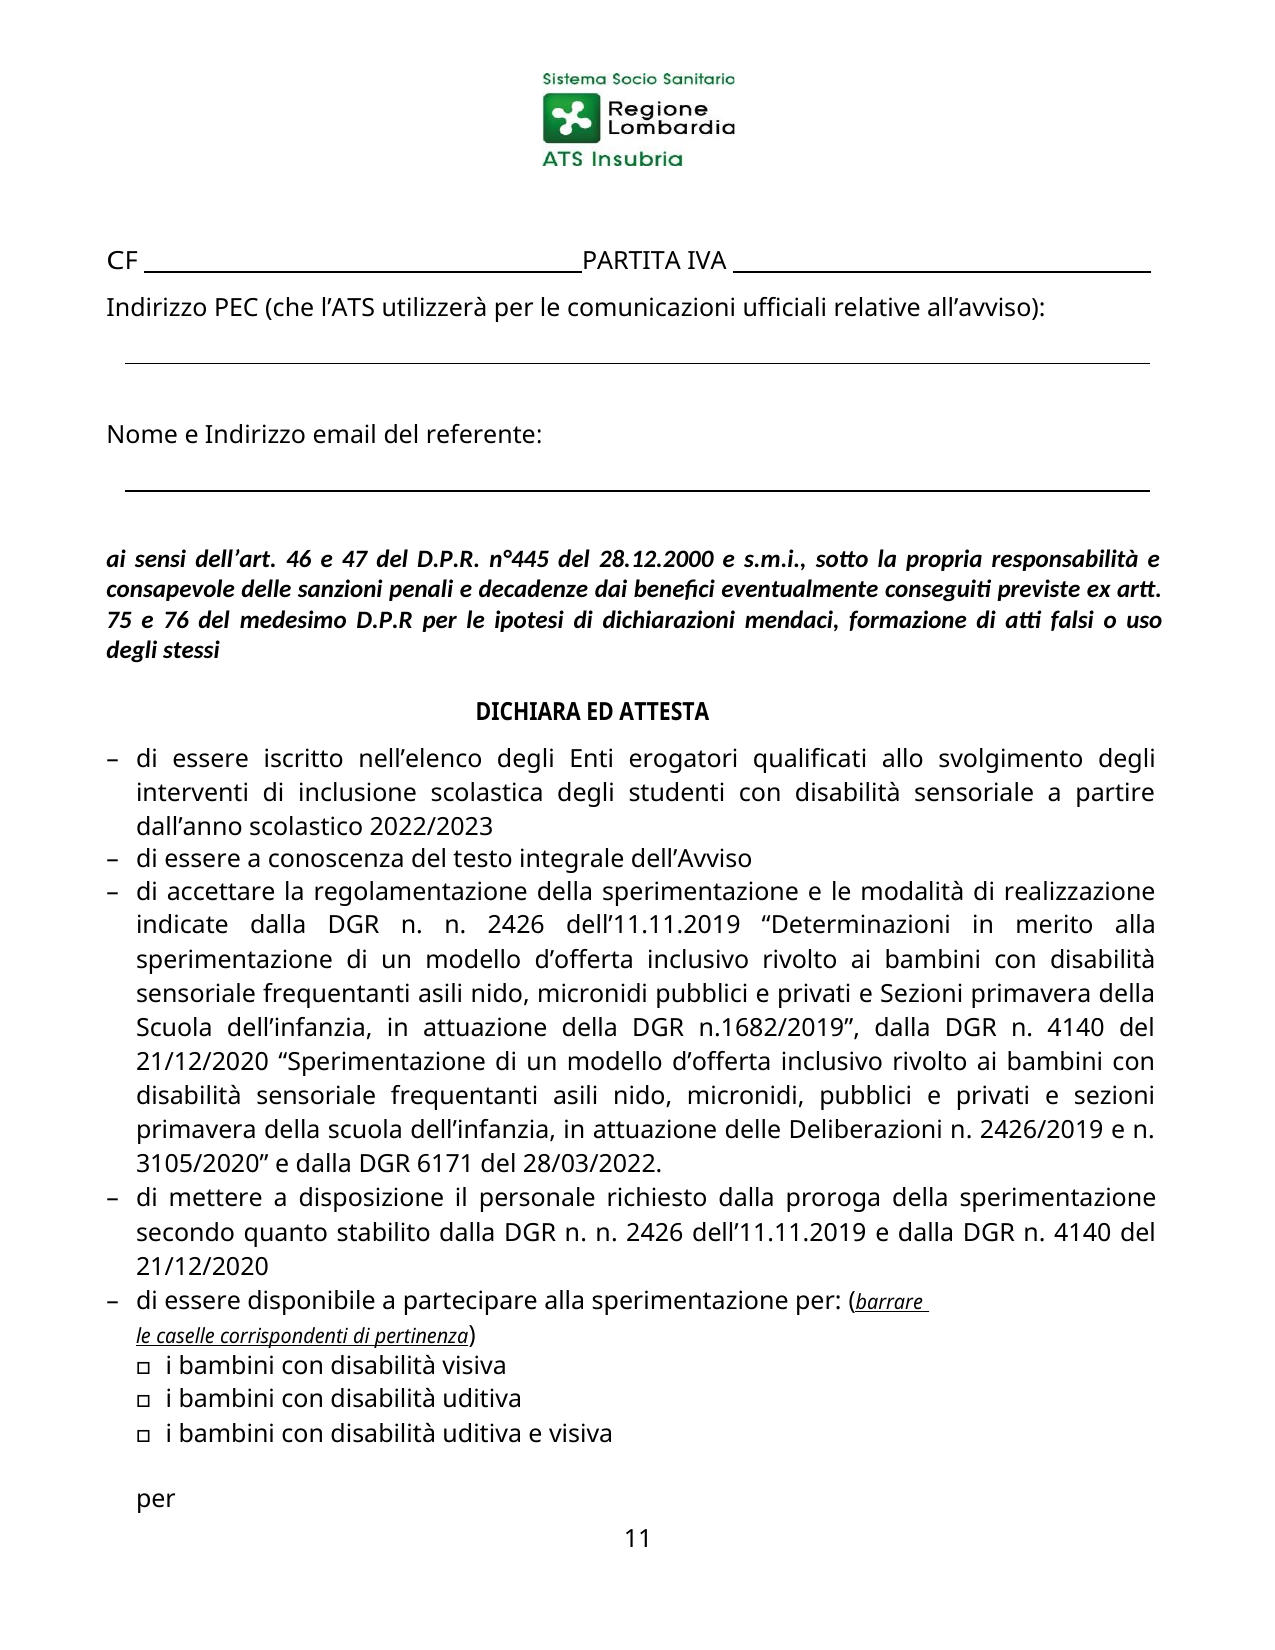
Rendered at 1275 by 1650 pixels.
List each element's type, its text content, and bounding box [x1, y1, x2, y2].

subtitle DICHIARA ED ATTESTA [475, 693, 767, 728]
list i bambini con disabilità visiva [136, 1350, 1175, 1381]
text Indirizzo PEC (che l’ATS utilizzerà per le comunicazioni ufficiali relative all’avviso): [106, 289, 1175, 323]
list di accettare la regolamentazione della sperimentazione e le modalità di realizzazione indicate dalla DGR n. n. 2426 dell’11.11.2019 “Determinazioni in merito alla sperimentazione di un modello d’offerta inclusivo rivolto ai bambini con disabilità sensoriale frequentanti asili nido, micronidi pubblici e privati e Sezioni primavera della Scuola dell’infanzia, in attuazione della DGR n.1682/2019”, dalla DGR n. 4140 del 21/12/2020 “Sperimentazione di un modello d’offerta inclusivo rivolto ai bambini con disabilità sensoriale frequentanti asili nido, micronidi, pubblici e privati e sezioni primavera della scuola dell’infanzia, in attuazione delle Deliberazioni n. 2426/2019 e n. 3105/2020” e dalla DGR 6171 del 28/03/2022. [106, 873, 1157, 1180]
text per [136, 1483, 1175, 1514]
text CF PARTITA IVA [106, 242, 1175, 277]
picture [542, 73, 735, 166]
list di essere iscritto nell’elenco degli Enti erogatori qualificati allo svolgimento degli interventi di inclusione scolastica degli studenti con disabilità sensoriale a partire dall’anno scolastico 2022/2023 [106, 741, 1157, 843]
text ai sensi dell’art. 46 e 47 del D.P.R. n°445 del 28.12.2000 e s.m.i., sotto la propria responsabilità e consapevole delle sanzioni penali e decadenze dai benefici eventualmente conseguiti previste ex artt. 75 e 76 del medesimo D.P.R per le ipotesi di dichiarazioni mendaci, formazione di atti falsi o uso degli stessi [106, 543, 1163, 665]
list di essere a conoscenza del testo integrale dell’Avviso [106, 843, 1175, 873]
list i bambini con disabilità uditiva e visiva [136, 1415, 1175, 1449]
list di essere disponibile a partecipare alla sperimentazione per: (barrare le caselle corrispondenti di pertinenza) [106, 1282, 929, 1350]
text Nome e Indirizzo email del referente: [106, 416, 1175, 450]
list di mettere a disposizione il personale richiesto dalla proroga della sperimentazione secondo quanto stabilito dalla DGR n. n. 2426 dell’11.11.2019 e dalla DGR n. 4140 del 21/12/2020 [106, 1180, 1157, 1282]
list i bambini con disabilità uditiva [136, 1381, 1175, 1415]
